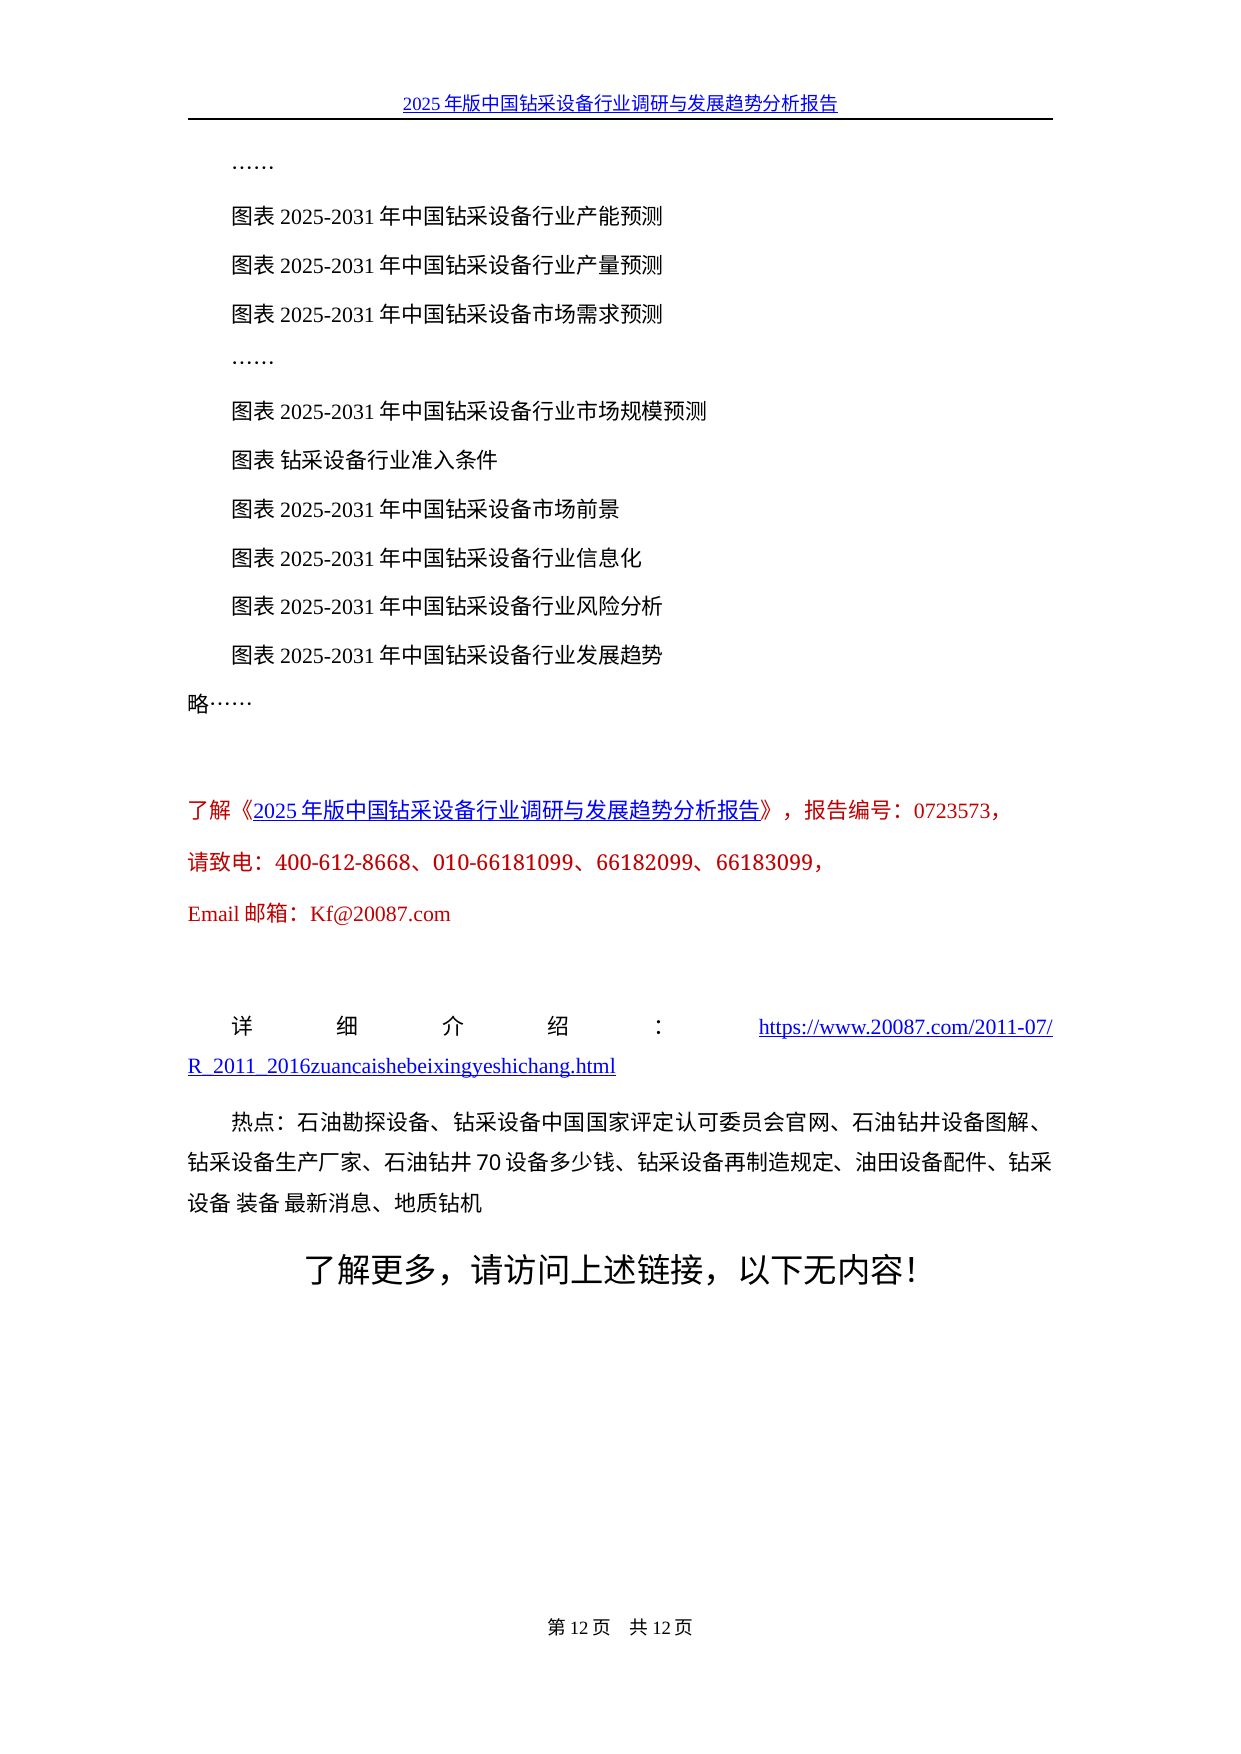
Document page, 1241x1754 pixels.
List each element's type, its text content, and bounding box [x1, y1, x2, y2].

text 请致电：400-612-8668、010-66181099、66182099、66183099， [187, 844, 1053, 877]
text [187, 150, 1053, 719]
text 详细介绍：https://www.20087.com/2011-07/R_2011_2016zuancaishebeixingyeshichang.html [187, 1009, 1053, 1082]
text 了解《2025年版中国钻采设备行业调研与发展趋势分析报告》，报告编号：0723573， [187, 793, 1053, 825]
text Email邮箱：Kf@20087.com [187, 896, 1053, 928]
text 热点：石油勘探设备、钻采设备中国国家评定认可委员会官网、石油钻井设备图解、钻采设备生产厂家、石油钻井70设备多少钱、钻采设备再制造规定、油田设备配件、钻采设备 装备 最新消息、地质钻机 [187, 1104, 1053, 1218]
title 了解更多，请访问上述链接，以下无内容！ [187, 1236, 1053, 1301]
